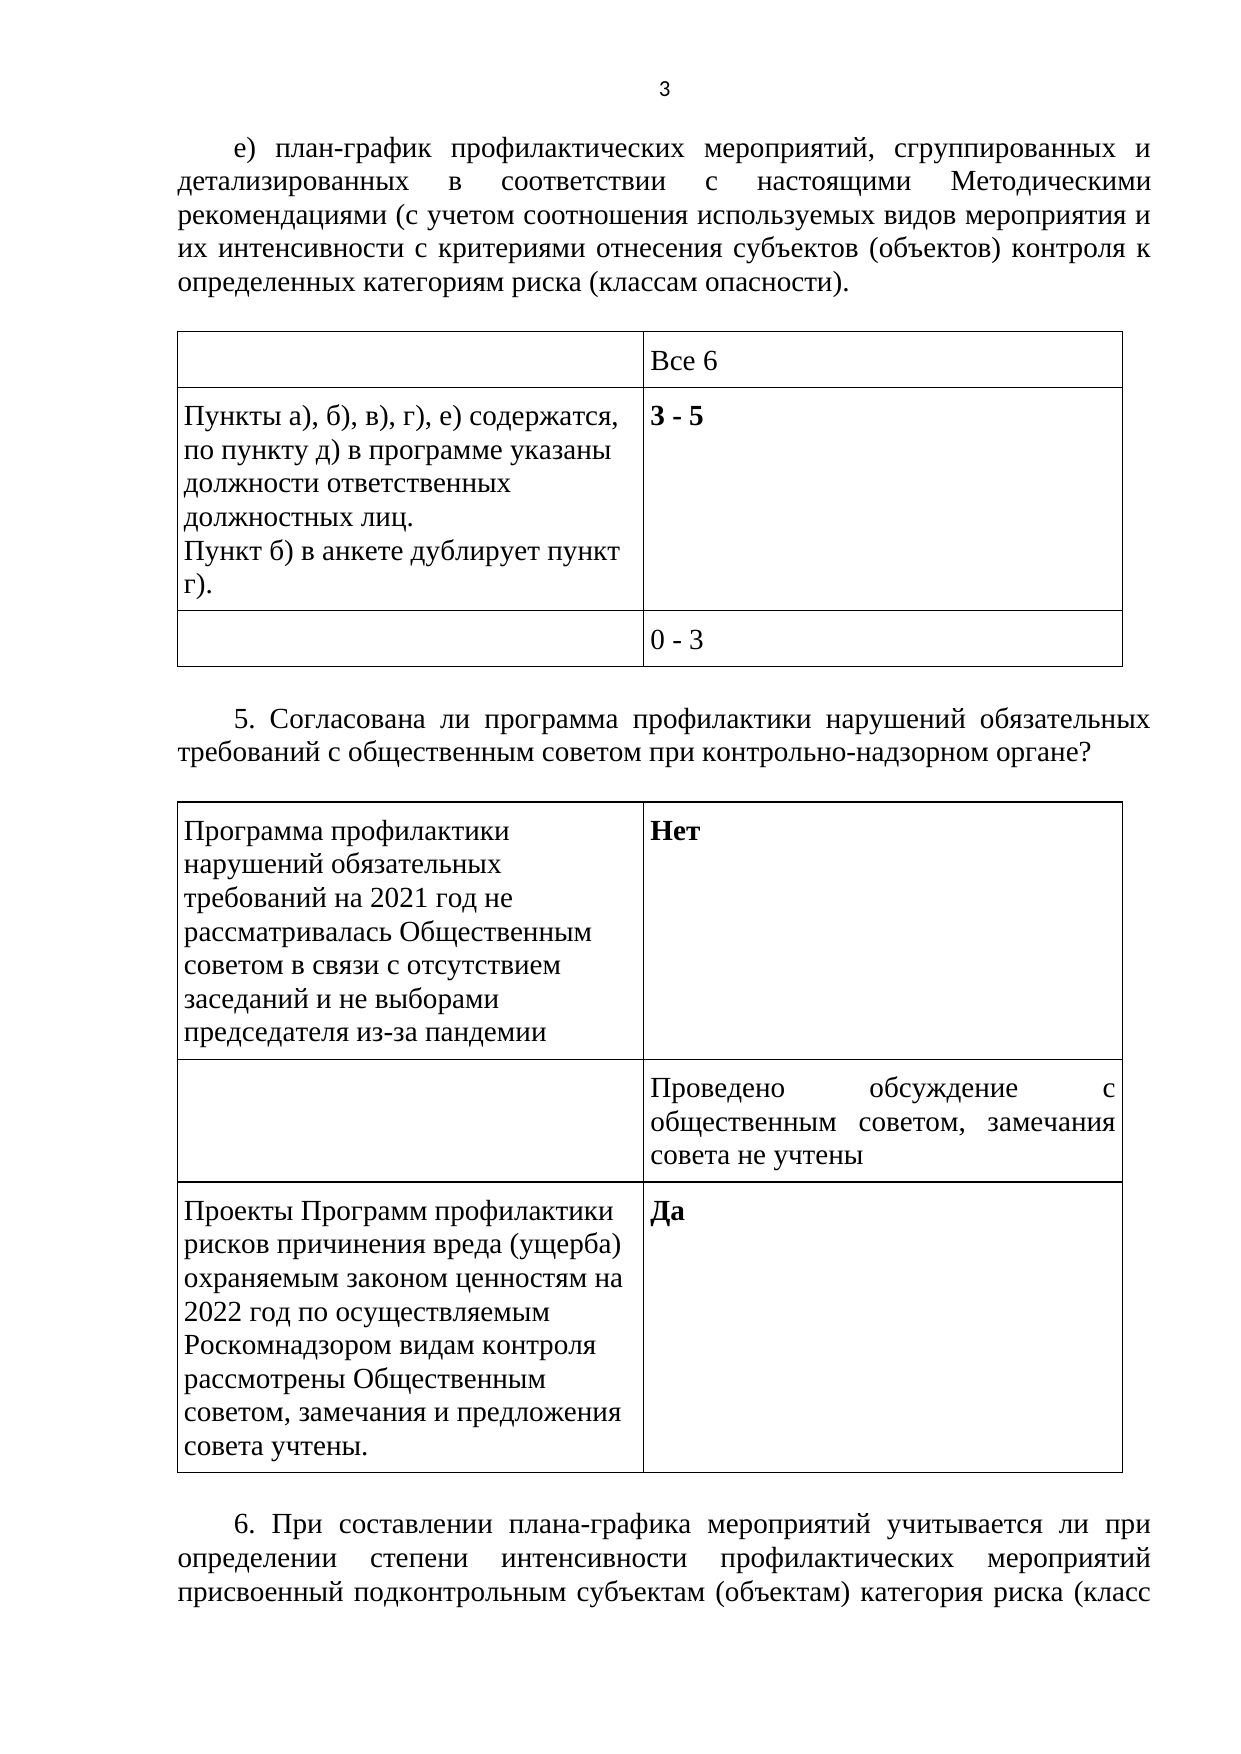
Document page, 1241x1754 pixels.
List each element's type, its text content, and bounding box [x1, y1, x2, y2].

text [177, 1507, 1152, 1607]
table_cell 3 - 5 [644, 388, 1122, 610]
table_cell 0 - 3 [644, 611, 1122, 666]
text е) план-график профилактических мероприятий, сгруппированных и детализированных в соответствии с настоящими Методическими рекомендациями (с учетом соотношения используемых видов мероприятия и их интенсивности с критериями отнесения субъектов (объектов) контроля к определенных категориям риска (классам опасности). [177, 130, 1152, 297]
table_cell Да [644, 1183, 1122, 1472]
table_cell Пункты а), б), в), г), е) содержатся, по пункту д) в программе указаны должности ответственных должностных лиц. Пункт б) в анкете дублирует пункт г). [178, 388, 643, 610]
table_header Нет [644, 803, 1122, 1058]
table_header Все 6 [644, 332, 1122, 387]
table_cell Проекты Программ профилактики рисков причинения вреда (ущерба) охраняемым законом ценностям на 2022 год по осуществляемым Роскомнадзором видам контроля рассмотрены Общественным советом, замечания и предложения совета учтены. [178, 1183, 643, 1472]
table_header Программа профилактики нарушений обязательных требований на 2021 год не рассматривалась Общественным советом в связи с отсутствием заседаний и не выборами председателя из-за пандемии [178, 803, 643, 1058]
table_cell [178, 1060, 643, 1181]
table_cell Проведено обсуждение с общественным советом, замечания совета не учтены [644, 1060, 1122, 1181]
table_header [178, 332, 643, 387]
text 5. Согласована ли программа профилактики нарушений обязательных требований с общественным советом при контрольно-надзорном органе? [177, 701, 1152, 768]
table_cell [178, 611, 643, 666]
